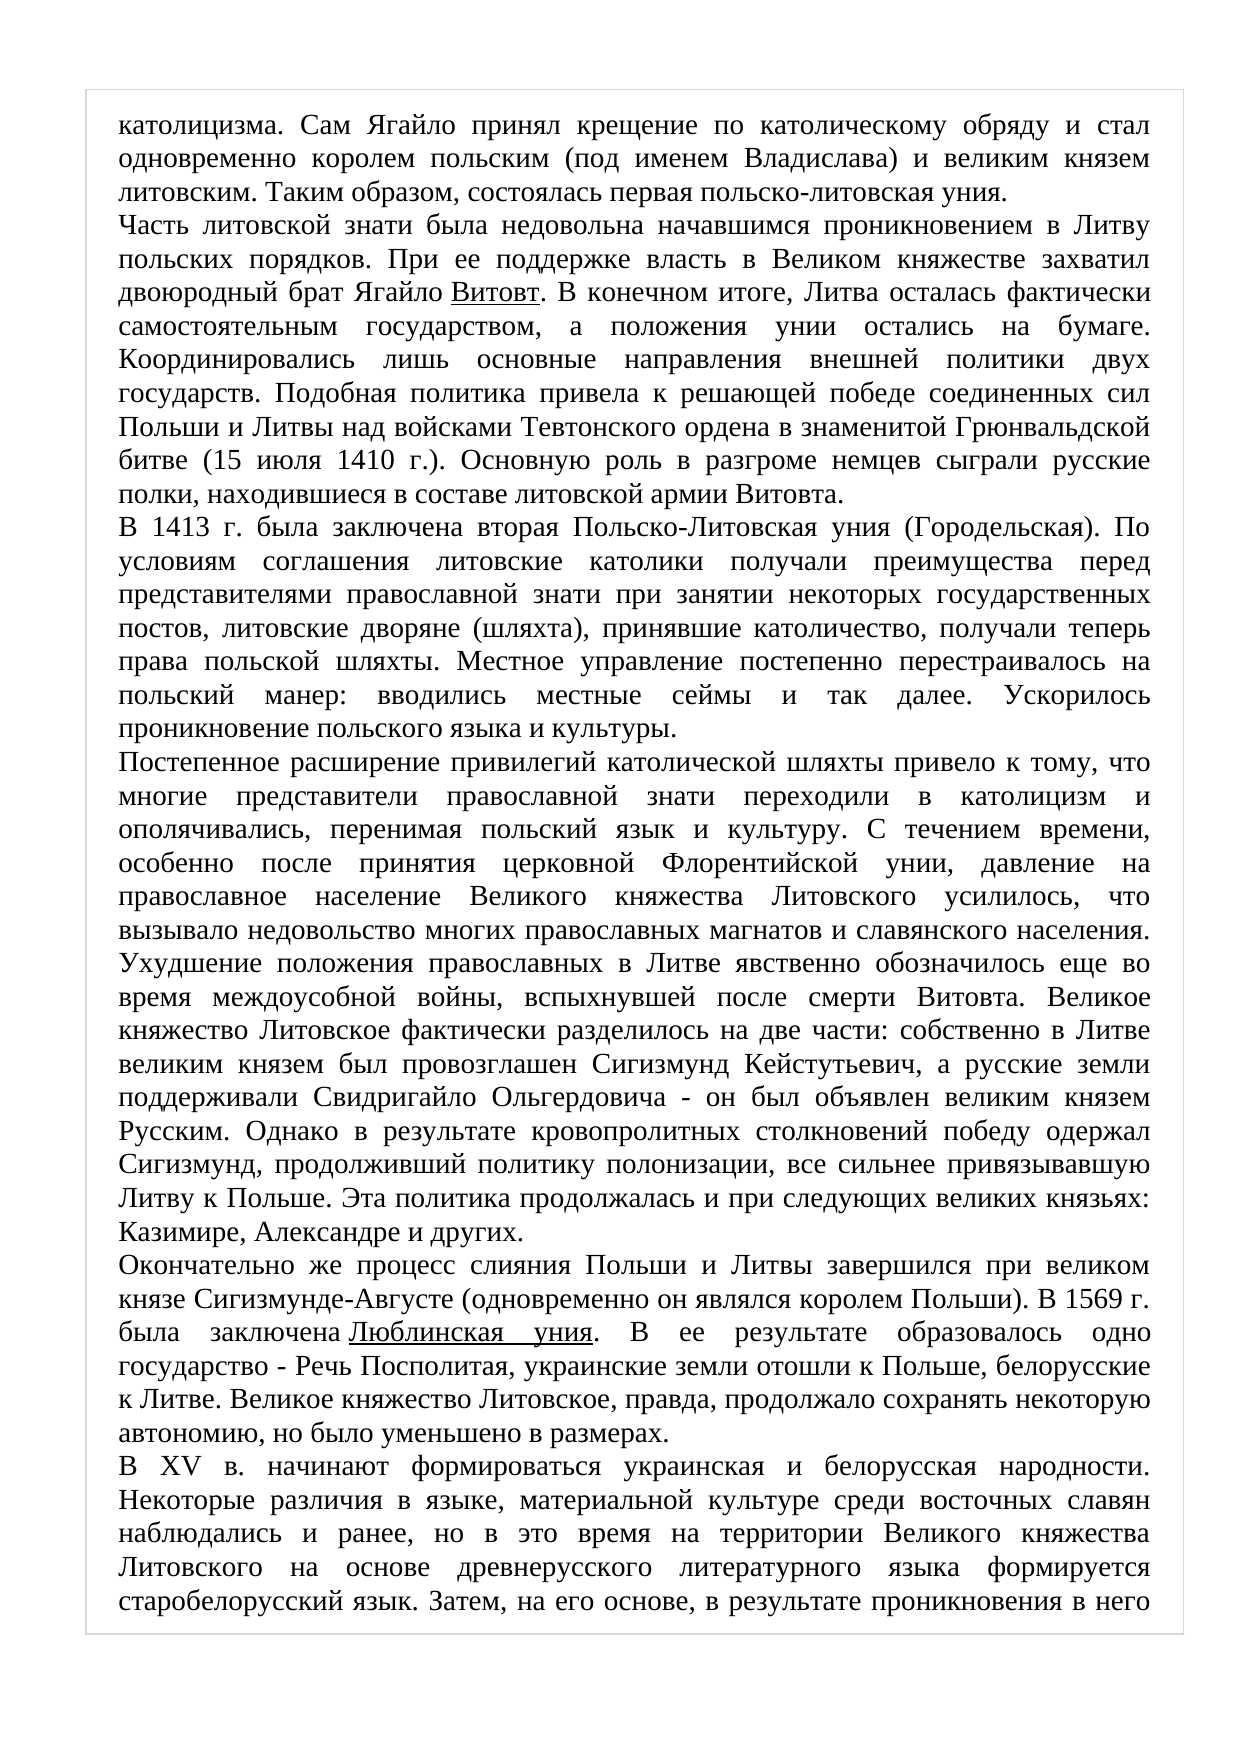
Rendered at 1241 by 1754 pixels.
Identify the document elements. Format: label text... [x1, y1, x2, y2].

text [87, 90, 1183, 207]
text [87, 1430, 1183, 1633]
text Окончательно же процесс слияния Польши и Литвы завершился при великом князе Сигизмунде-Августе (одновременно он являлся королем Польши). В 1569 г. была заключена Люблинская уния. В ее результате образовалось одно государство - Речь Посполитая, украинские земли отошли к Польше, белорусские к Литве. Великое княжество Литовское, правда, продолжало сохранять некоторую автономию, но было уменьшено в размерах. [118, 1247, 1152, 1430]
text Постепенное расширение привилегий католической шляхты привело к тому, что многие представители православной знати переходили в католицизм и ополячивались, перенимая польский язык и культуру. С течением времени, особенно после принятия церковной Флорентийской унии, давление на православное население Великого княжества Литовского усилилось, что вызывало недовольство многих православных магнатов и славянского населения. Ухудшение положения православных в Литве явственно обозначилось еще во время междоусобной войны, вспыхнувшей после смерти Витовта. Великое княжество Литовское фактически разделилось на две части: собственно в Литве великим князем был провозглашен Сигизмунд Кейстутьевич, а русские земли поддерживали Свидригайло Ольгердовича - он был объявлен великим князем Русским. Однако в результате кровопролитных столкновений победу одержал Сигизмунд, продолживший политику полонизации, все сильнее привязывавшую Литву к Польше. Эта политика продолжалась и при следующих великих князьях: Казимире, Александре и других. [118, 744, 1152, 1247]
text Часть литовской знати была недовольна начавшимся проникновением в Литву польских порядков. При ее поддержке власть в Великом княжестве захватил двоюродный брат Ягайло Витовт. В конечном итоге, Литва осталась фактически самостоятельным государством, а положения унии остались на бумаге. Координировались лишь основные направления внешней политики двух государств. Подобная политика привела к решающей победе соединенных сил Польши и Литвы над войсками Тевтонского ордена в знаменитой Грюнвальдской битве (15 июля 1410 г.). Основную роль в разгроме немцев сыграли русские полки, находившиеся в составе литовской армии Витовта. [118, 207, 1152, 509]
text В 1413 г. была заключена вторая Польско-Литовская уния (Городельская). По условиям соглашения литовские католики получали преимущества перед представителями православной знати при занятии некоторых государственных постов, литовские дворяне (шляхта), принявшие католичество, получали теперь права польской шляхты. Местное управление постепенно перестраивалось на польский манер: вводились местные сеймы и так далее. Ускорилось проникновение польского языка и культуры. [118, 509, 1152, 744]
